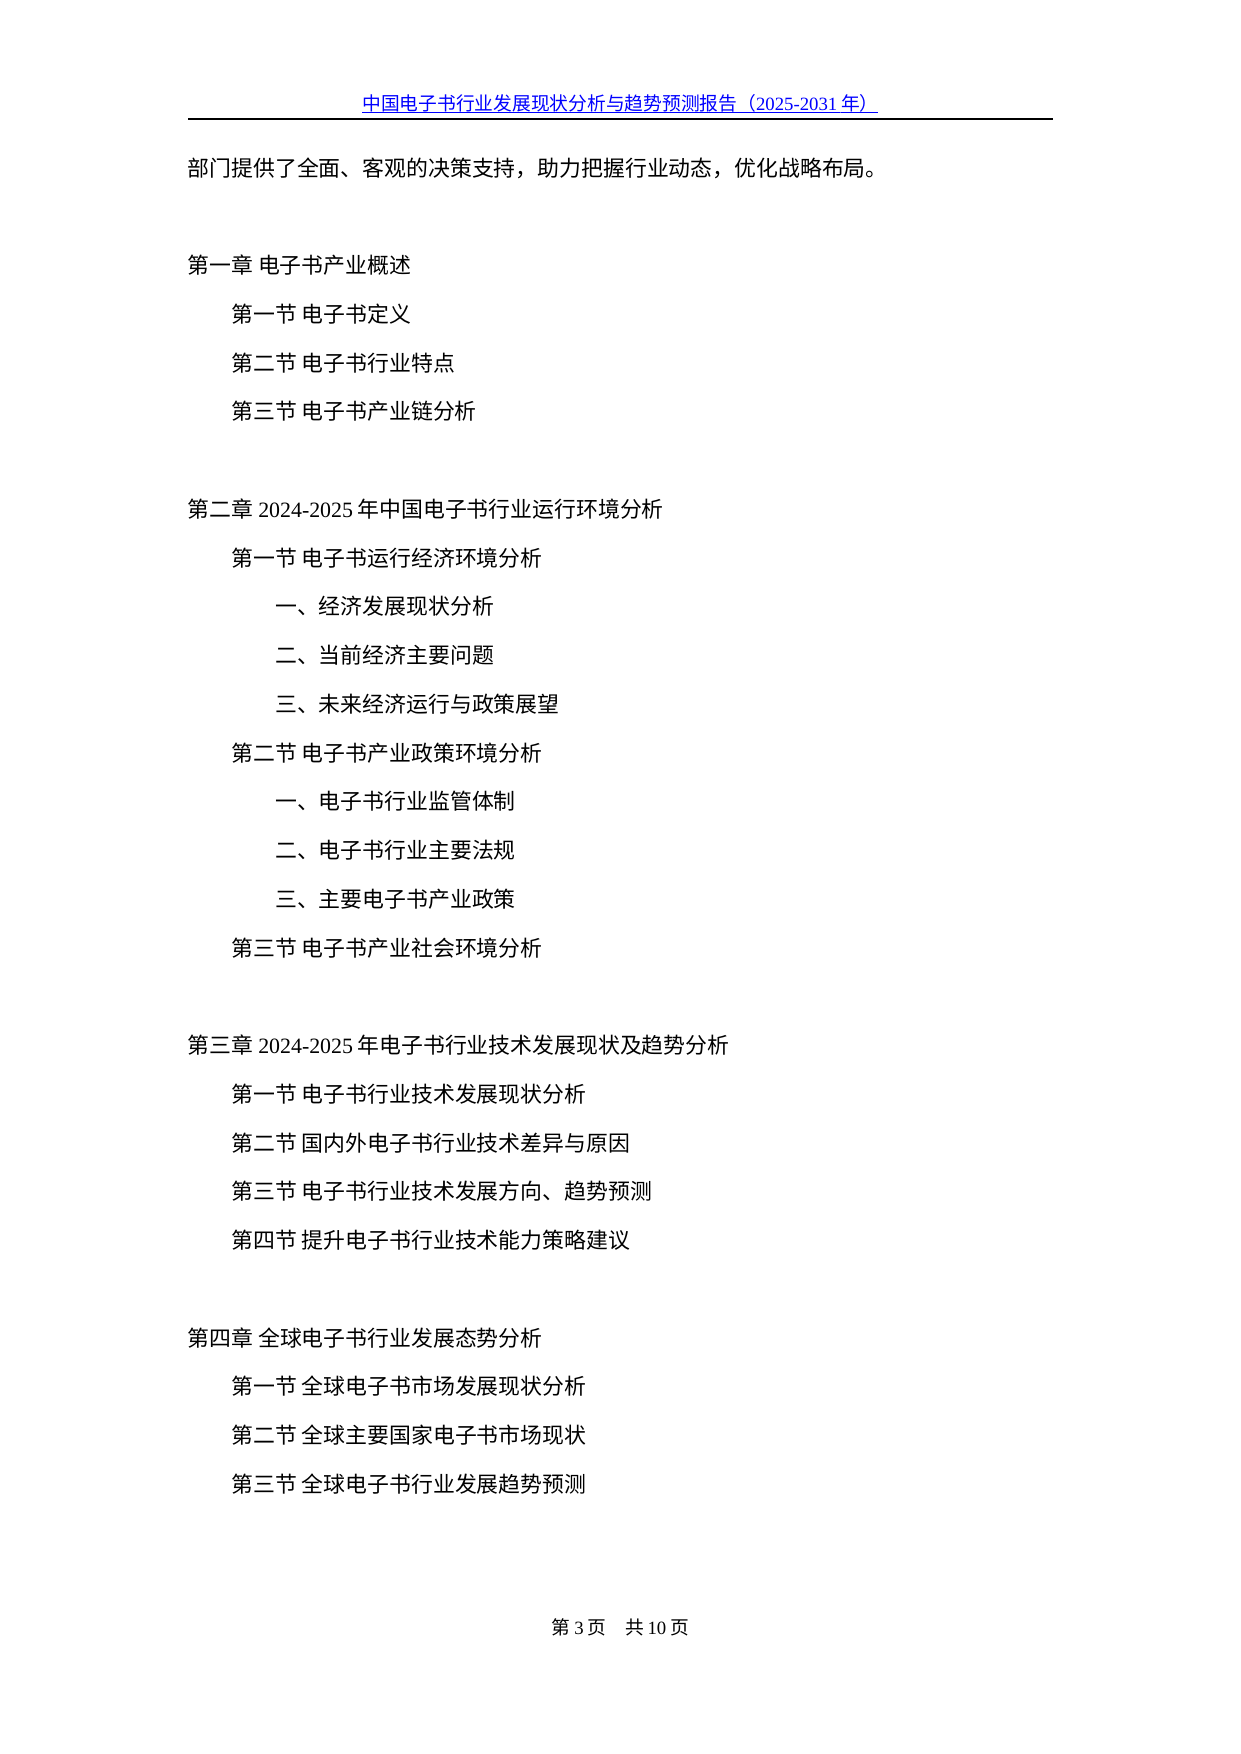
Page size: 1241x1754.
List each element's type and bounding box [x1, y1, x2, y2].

text [187, 150, 1053, 1499]
